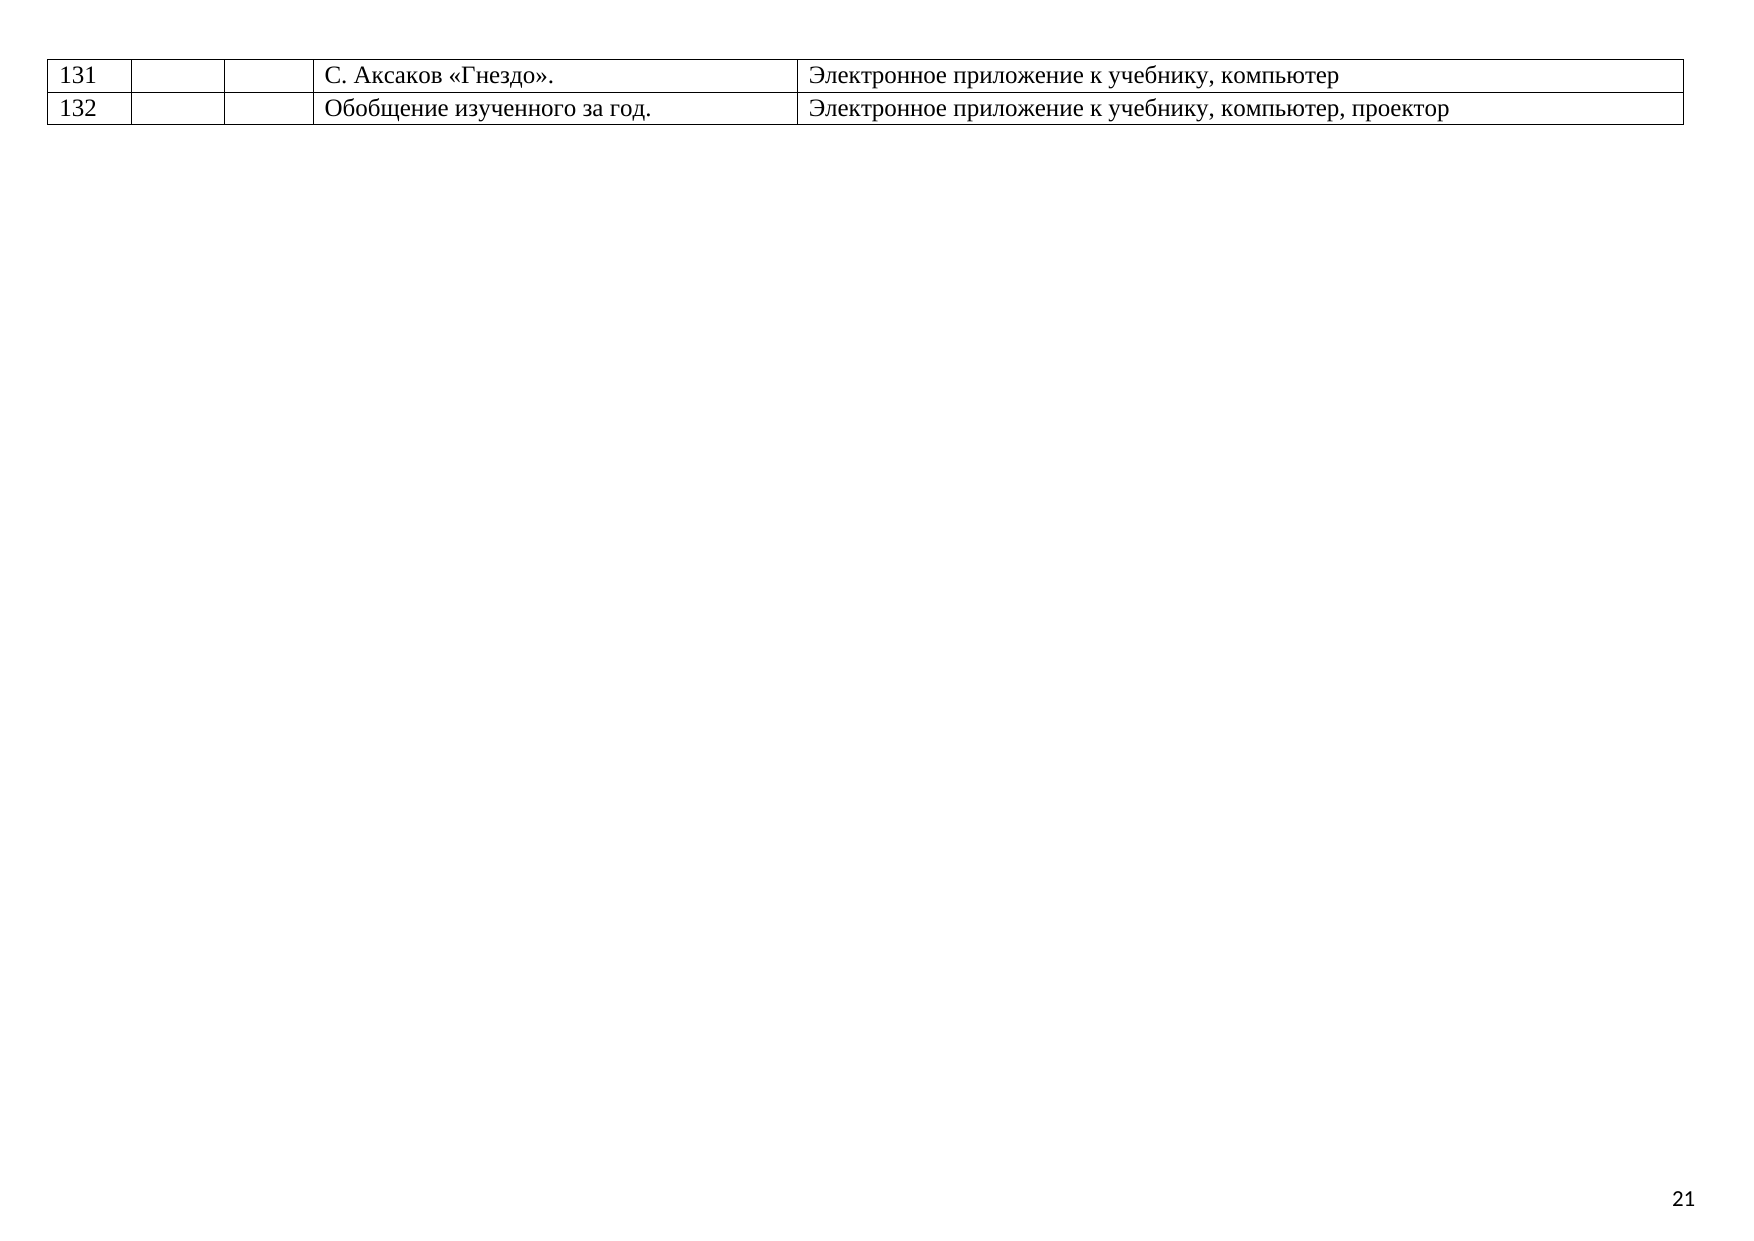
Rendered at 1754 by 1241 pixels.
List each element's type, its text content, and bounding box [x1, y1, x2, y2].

table_cell С. Аксаков «Гнездо». [314, 60, 797, 92]
table_cell 131 [48, 60, 131, 92]
table_cell Электронное приложение к учебнику, компьютер, проектор [798, 93, 1683, 124]
table_cell Электронное приложение к учебнику, компьютер [798, 60, 1683, 92]
table_cell Обобщение изученного за год. [314, 93, 797, 124]
table_cell [225, 93, 313, 124]
table_cell [132, 60, 224, 92]
table_cell [225, 60, 313, 92]
table_cell 132 [48, 93, 131, 124]
table_cell [132, 93, 224, 124]
